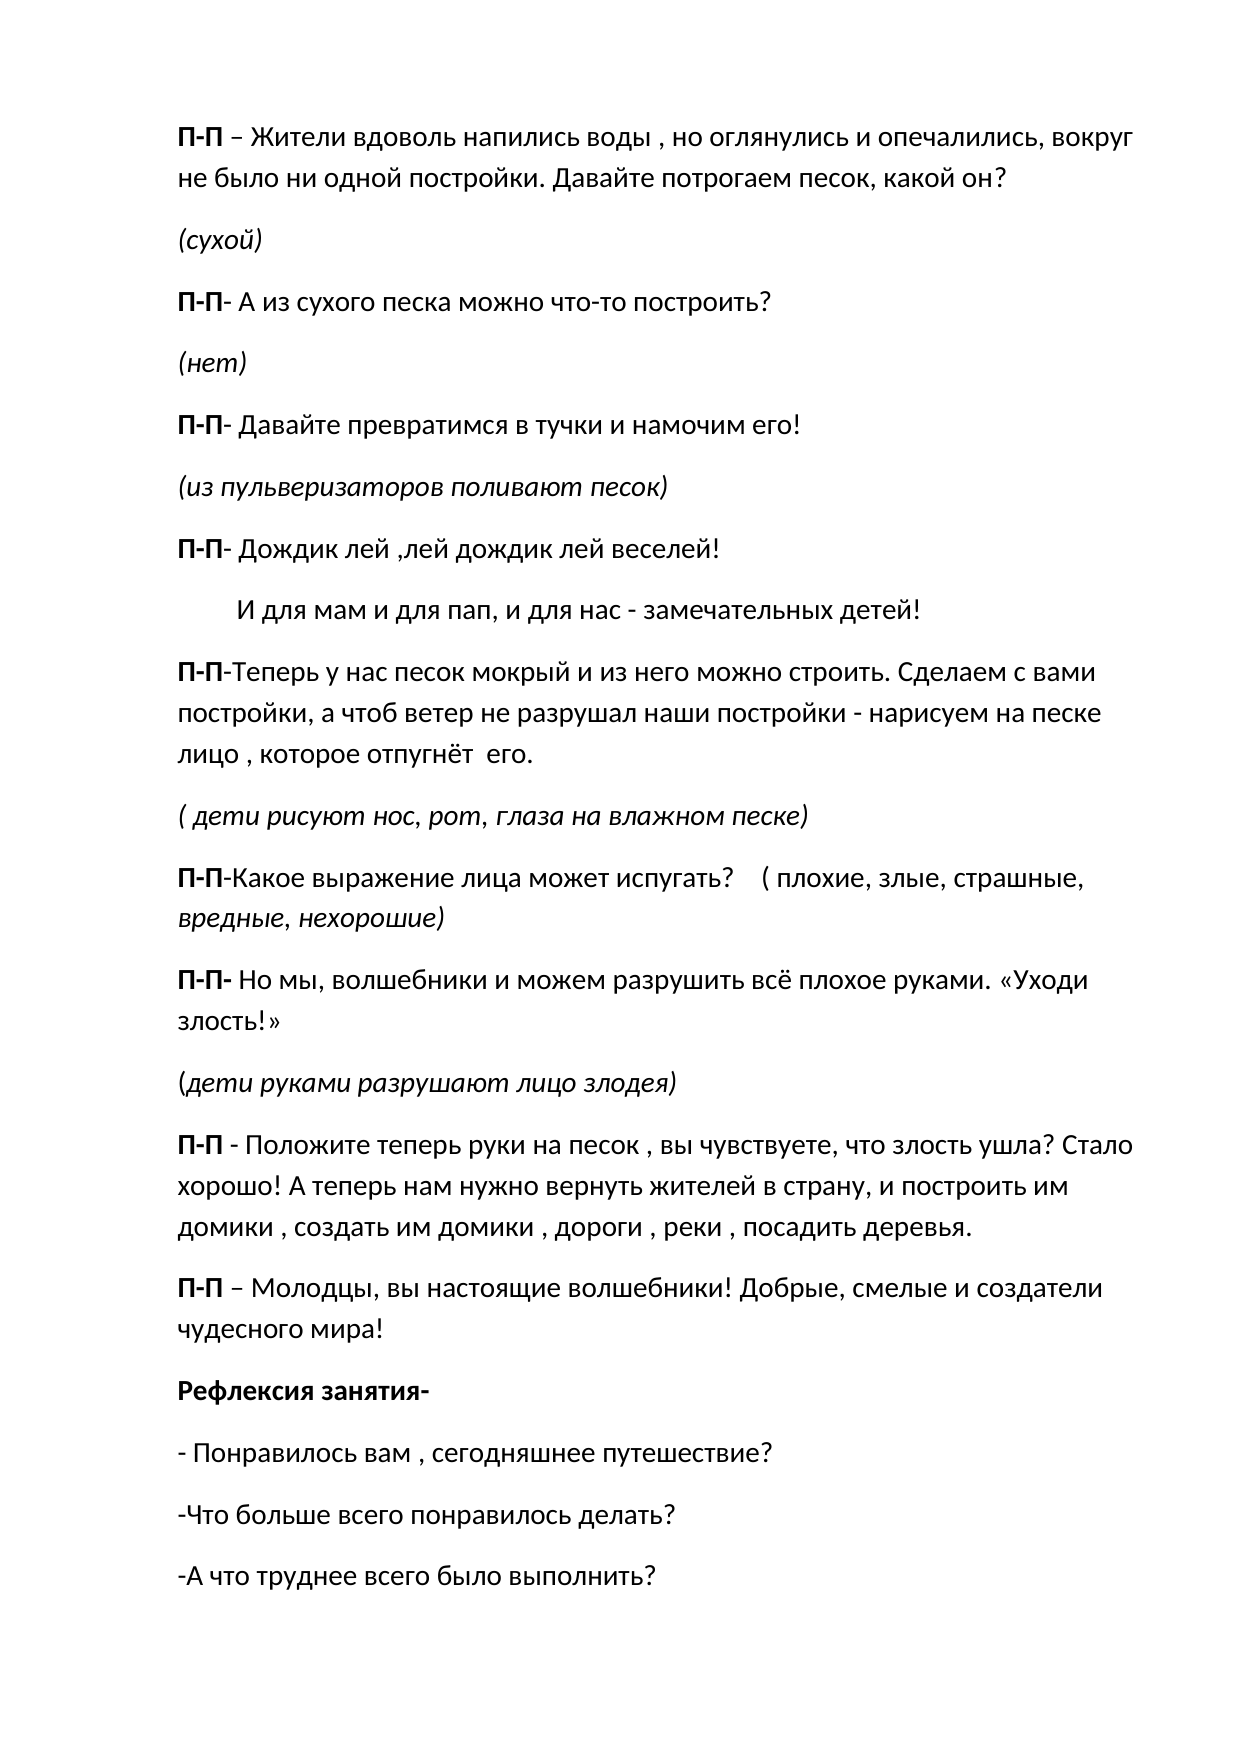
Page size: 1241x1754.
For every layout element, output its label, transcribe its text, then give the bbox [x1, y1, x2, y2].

text (сухой) [177, 221, 1152, 256]
text П-П- А из сухого песка можно что-то построить? [177, 283, 1152, 318]
text П-П- Дождик лей ,лей дождик лей веселей! [177, 530, 1152, 565]
text П-П-Какое выражение лица может испугать? ( плохие, злые, страшные, вредные, нехорошие) [177, 859, 1152, 935]
text (дети руками разрушают лицо злодея) [177, 1064, 1152, 1100]
text П-П-Теперь у нас песок мокрый и из него можно строить. Сделаем с вами постройки, а чтоб ветер не разрушал наши постройки - нарисуем на песке лицо , которое отпугнёт его. [177, 653, 1152, 771]
text П-П- Давайте превратимся в тучки и намочим его! [177, 406, 1152, 442]
text П-П- Но мы, волшебники и можем разрушить всё плохое руками. «Уходи злость!» [177, 961, 1152, 1038]
text -Что больше всего понравилось делать? [177, 1496, 1152, 1531]
text П-П – Жители вдоволь напились воды , но оглянулись и опечалились, вокруг не было ни одной постройки. Давайте потрогаем песок, какой он? [177, 118, 1152, 195]
text (нет) [177, 344, 1152, 380]
text -А что труднее всего было выполнить? [177, 1557, 1152, 1593]
text ( дети рисуют нос, рот, глаза на влажном песке) [177, 797, 1152, 832]
text П-П – Молодцы, вы настоящие волшебники! Добрые, смелые и создатели чудесного мира! [177, 1269, 1152, 1346]
text П-П - Положите теперь руки на песок , вы чувствуете, что злость ушла? Стало хорошо! А теперь нам нужно вернуть жителей в страну, и построить им домики , создать им домики , дороги , реки , посадить деревья. [177, 1126, 1152, 1243]
text Рефлексия занятия- [177, 1372, 1152, 1408]
text - Понравилось вам , сегодняшнее путешествие? [177, 1434, 1152, 1469]
text И для мам и для пап, и для нас - замечательных детей! [177, 591, 1152, 627]
text (из пульверизаторов поливают песок) [177, 468, 1152, 503]
